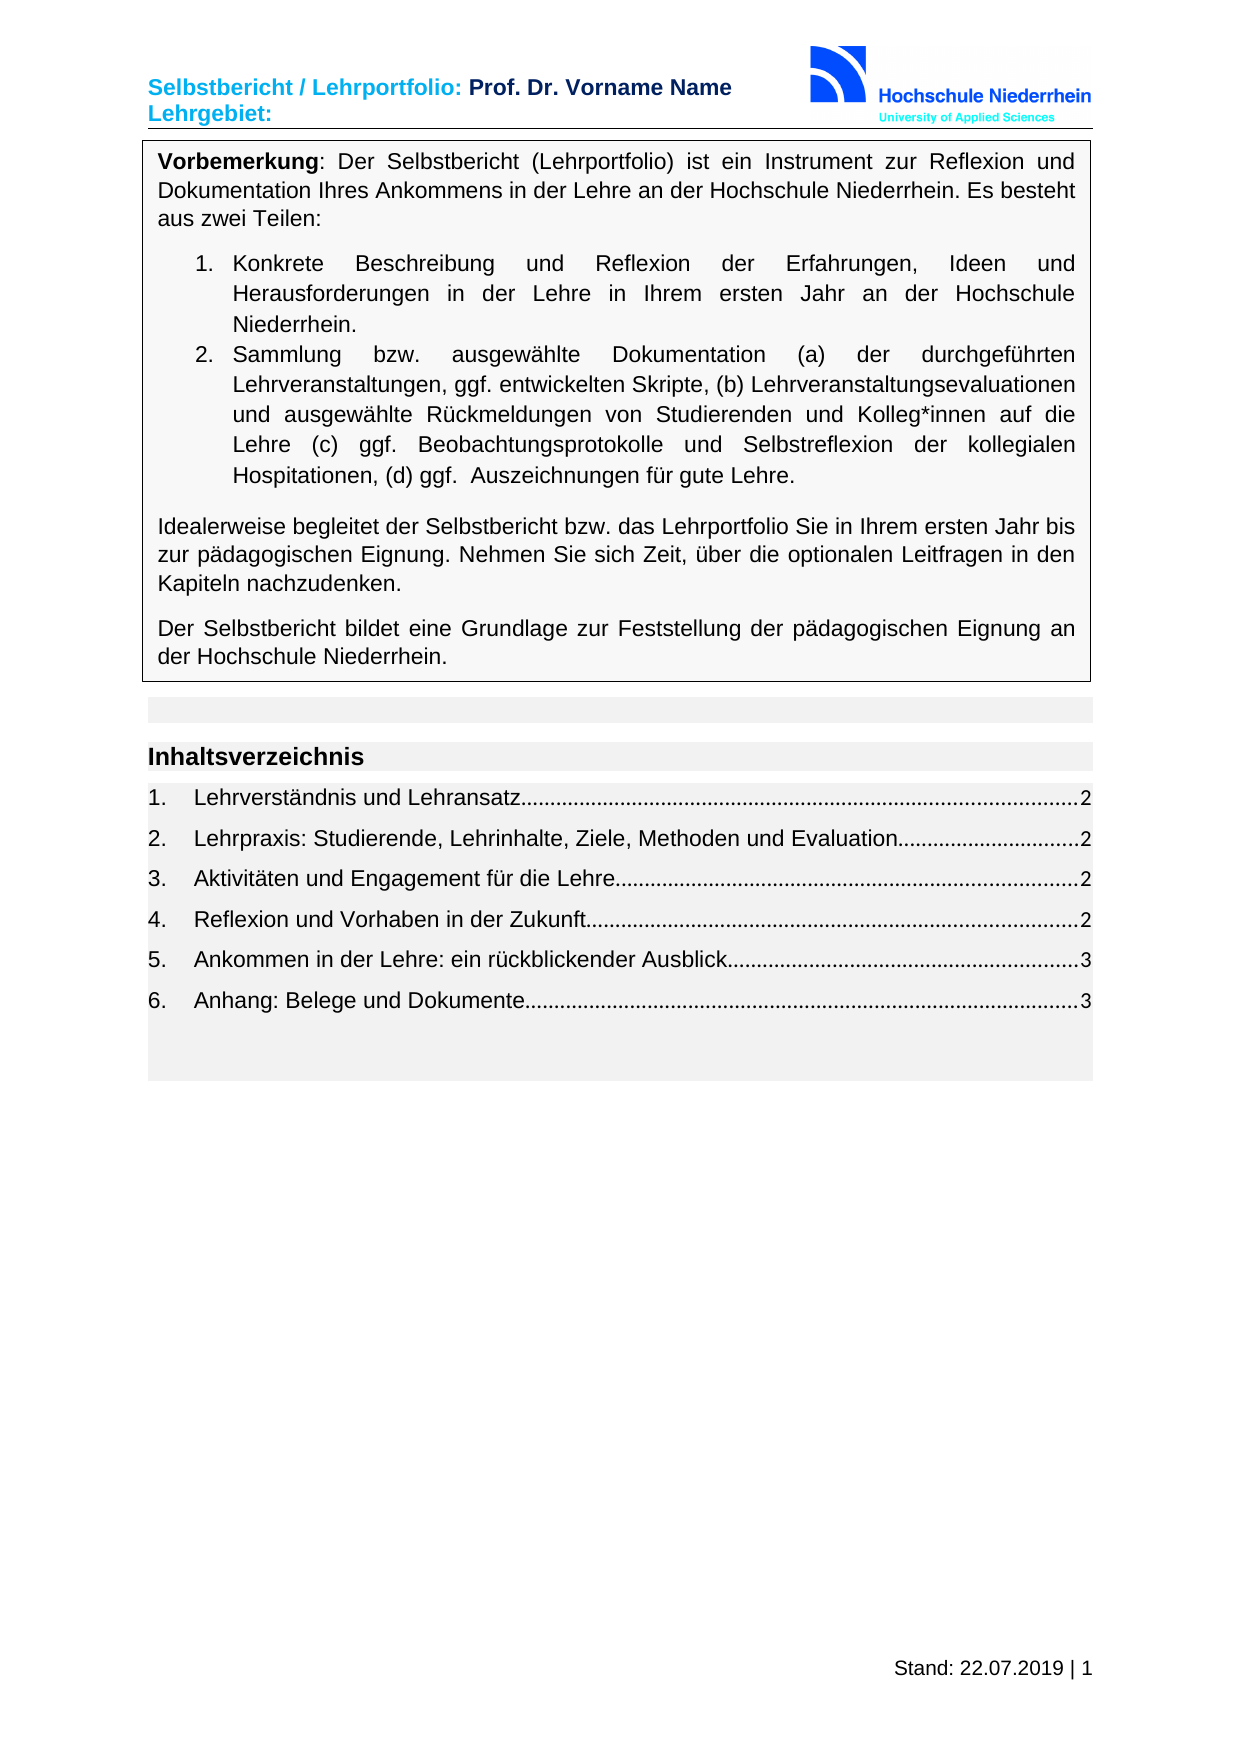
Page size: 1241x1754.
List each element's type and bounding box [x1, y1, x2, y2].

picture [810, 46, 1092, 124]
